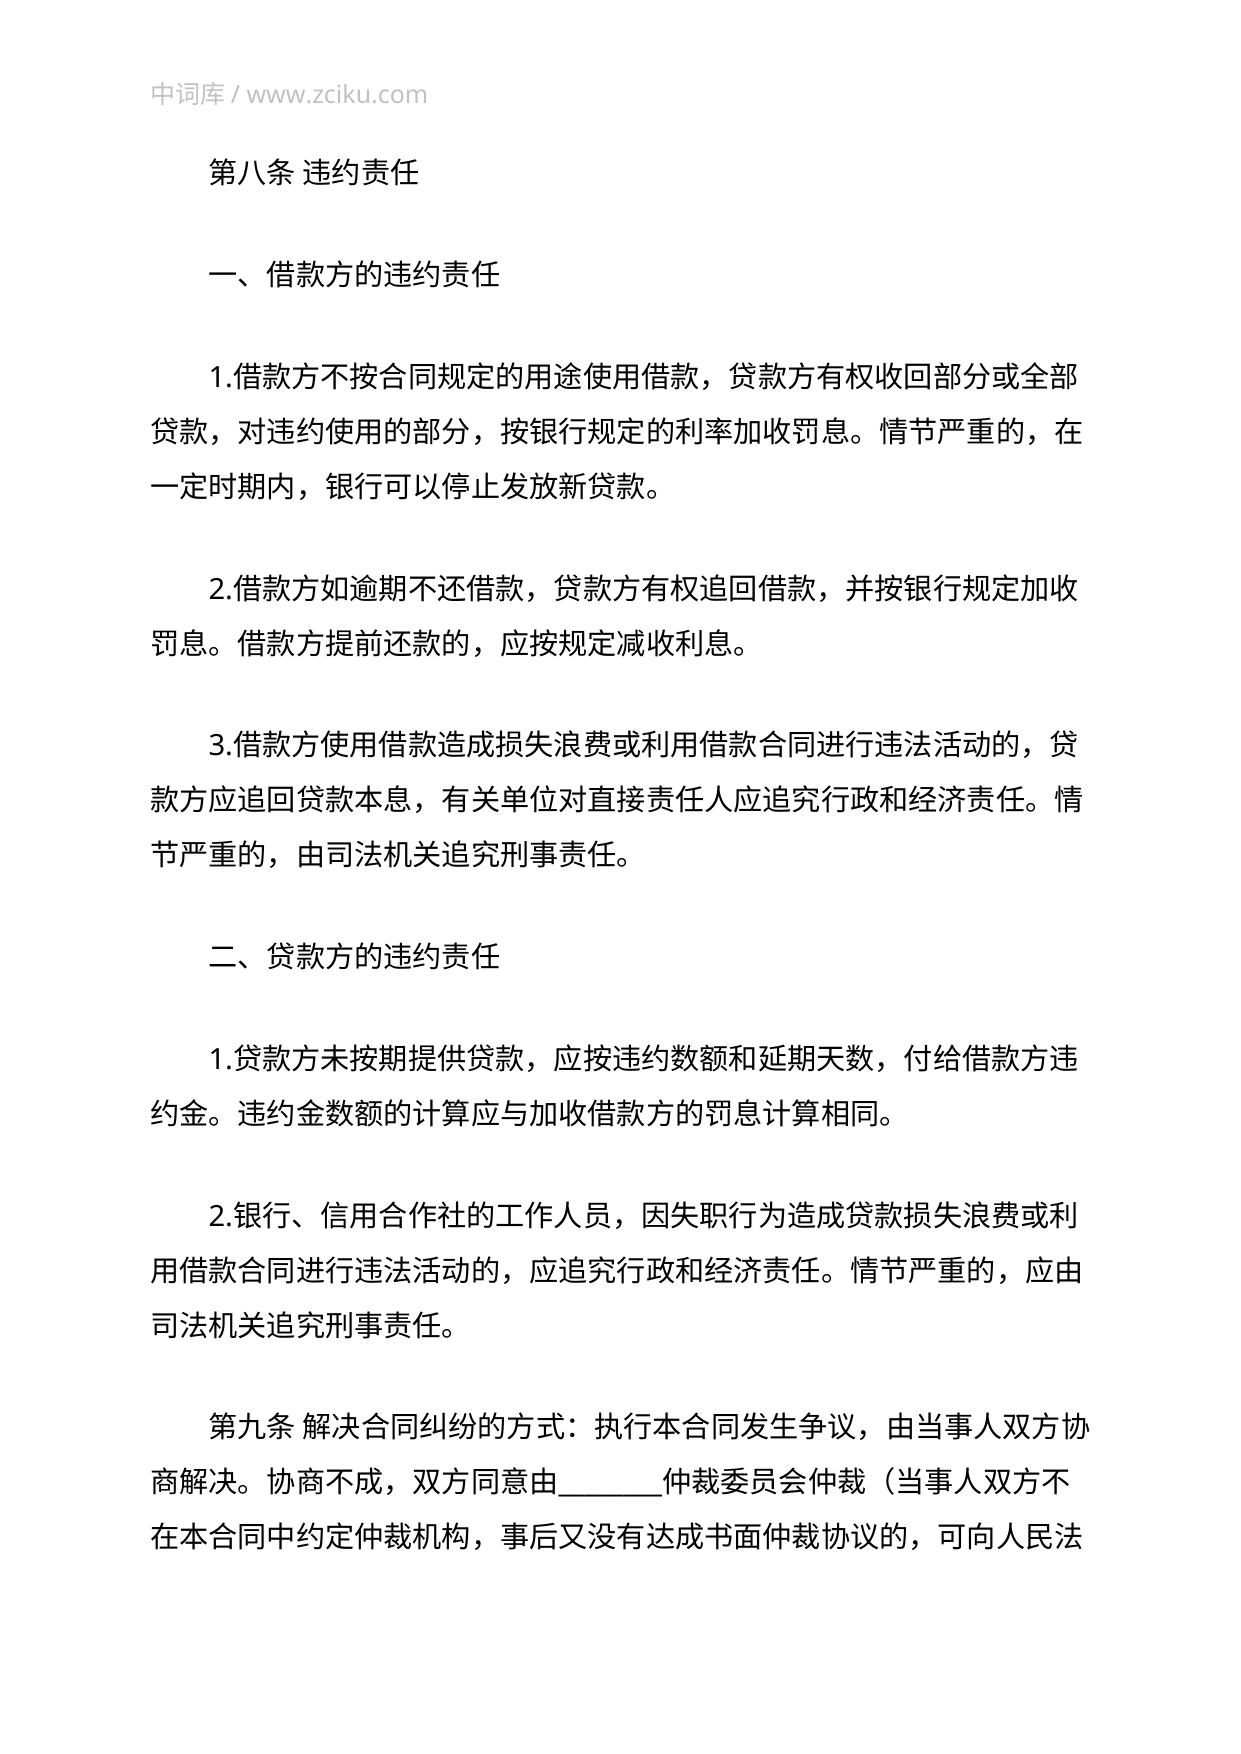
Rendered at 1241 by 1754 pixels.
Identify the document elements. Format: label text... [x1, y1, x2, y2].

text 3.借款方使用借款造成损失浪费或利用借款合同进行违法活动的，贷款方应追回贷款本息，有关单位对直接责任人应追究行政和经济责任。情节严重的，由司法机关追究刑事责任。 [150, 722, 1090, 874]
text 1.借款方不按合同规定的用途使用借款，贷款方有权收回部分或全部贷款，对违约使用的部分，按银行规定的利率加收罚息。情节严重的，在一定时期内，银行可以停止发放新贷款。 [150, 353, 1090, 506]
text 第八条 违约责任 [150, 150, 1090, 192]
text 2.借款方如逾期不还借款，贷款方有权追回借款，并按银行规定加收罚息。借款方提前还款的，应按规定减收利息。 [150, 565, 1090, 662]
text 二、贷款方的违约责任 [150, 934, 1090, 976]
text 一、借款方的违约责任 [150, 252, 1090, 294]
text 2.银行、信用合作社的工作人员，因失职行为造成贷款损失浪费或利用借款合同进行违法活动的，应追究行政和经济责任。情节严重的，应由司法机关追究刑事责任。 [150, 1192, 1090, 1344]
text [150, 1404, 1090, 1556]
text 1.贷款方未按期提供贷款，应按违约数额和延期天数，付给借款方违约金。违约金数额的计算应与加收借款方的罚息计算相同。 [150, 1035, 1090, 1133]
